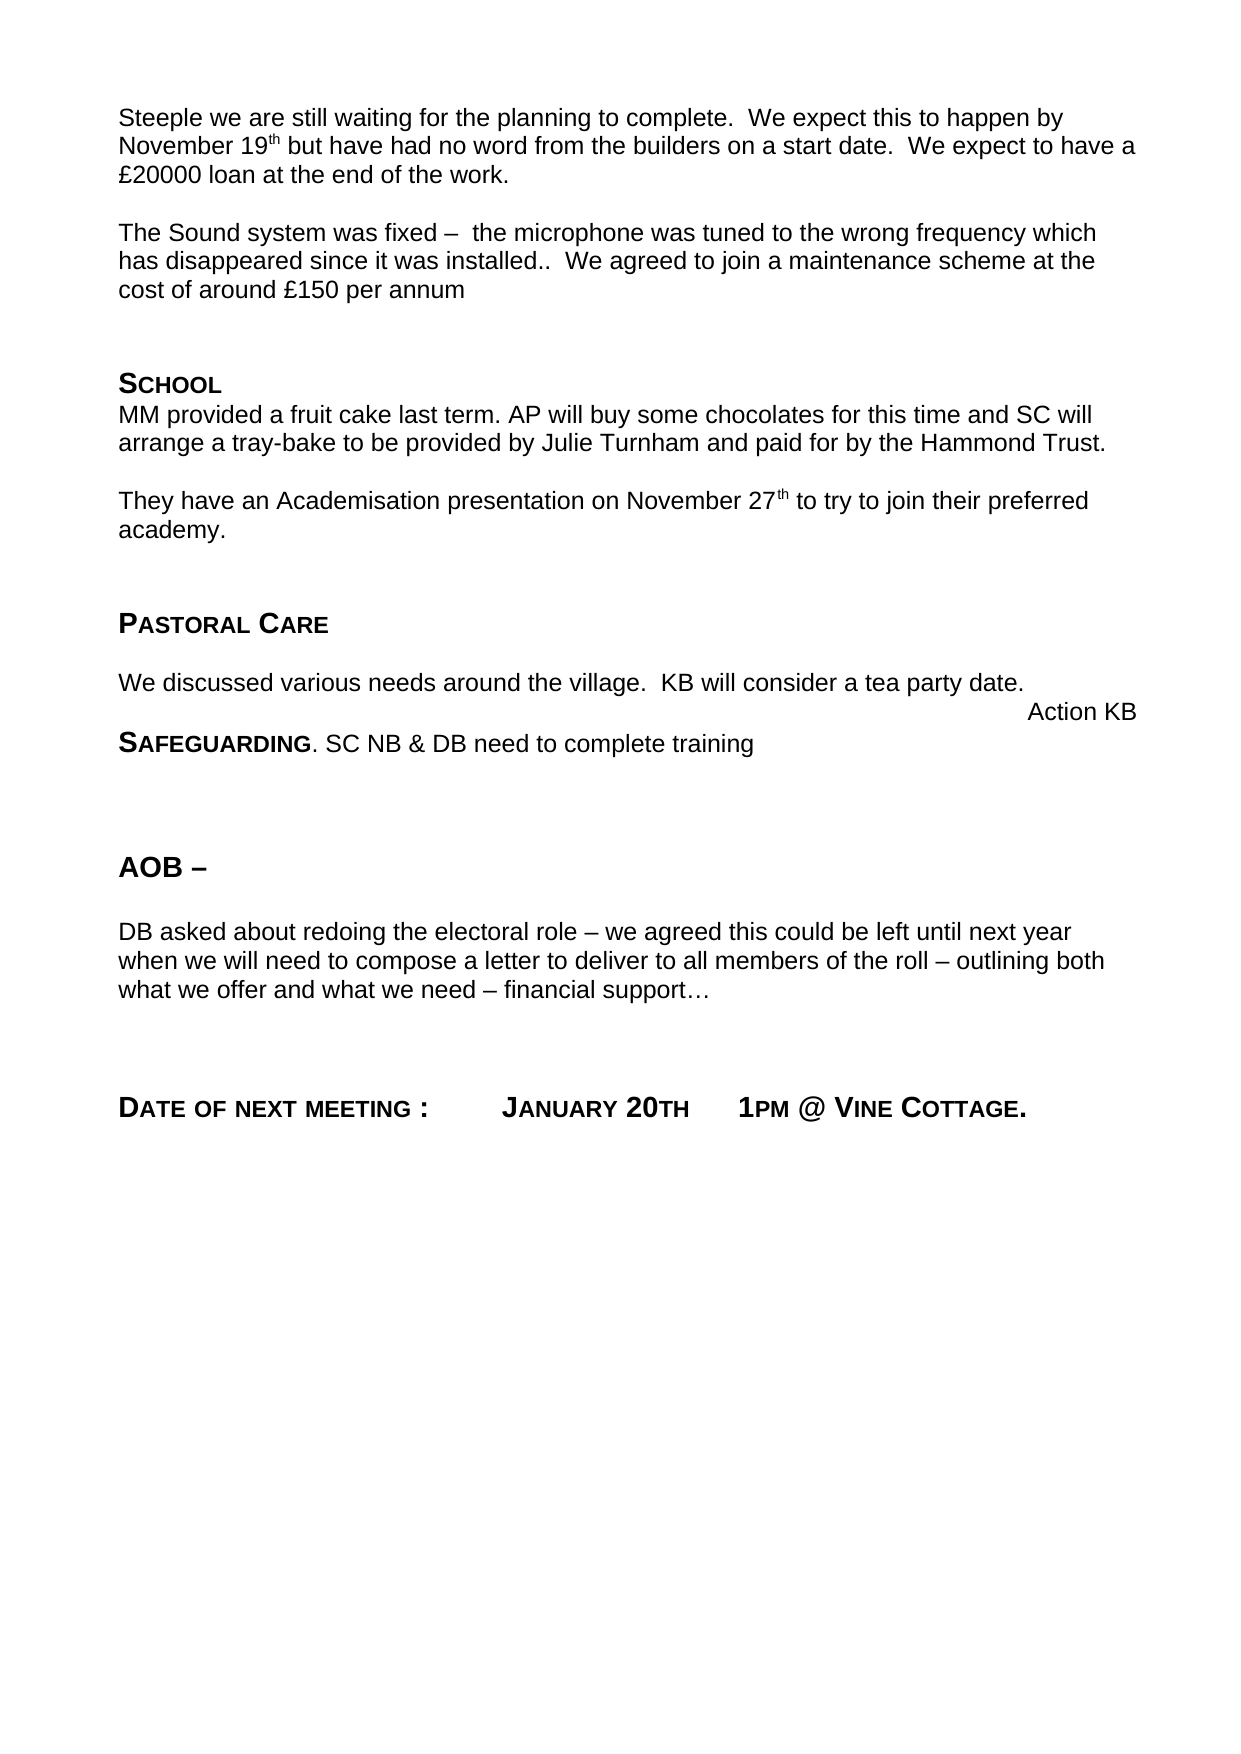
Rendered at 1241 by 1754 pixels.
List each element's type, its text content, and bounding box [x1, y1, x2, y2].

text Pastoral Care [118, 606, 1137, 639]
text We discussed various needs around the village. KB will consider a tea party date. [118, 668, 1137, 697]
text Action KB [118, 697, 1137, 725]
text MM provided a fruit cake last term. AP will buy some chocolates for this time and SC will arrange a tray-bake to be provided by Julie Turnham and paid for by the Hammond Trust. [118, 399, 1137, 457]
text Safeguarding. SC NB & DB need to complete training [118, 725, 1137, 759]
text Date of next meeting : January 20th 1pm @ Vine Cottage. [118, 1089, 1137, 1123]
text DB asked about redoing the electoral role – we agreed this could be left until next year when we will need to compose a letter to deliver to all members of the roll – outlining both what we offer and what we need – financial support… [118, 917, 1137, 1003]
text The Sound system was fixed – the microphone was tuned to the wrong frequency which has disappeared since it was installed.. We agreed to join a maintenance scheme at the cost of around £150 per annum [118, 217, 1137, 304]
text AOB – [118, 850, 1137, 883]
text School [118, 366, 1137, 399]
text Steeple we are still waiting for the planning to complete. We expect this to happen by November 19th but have had no word from the builders on a start date. We expect to have a £20000 loan at the end of the work. [118, 102, 1137, 189]
text They have an Academisation presentation on November 27th to try to join their preferred academy. [118, 486, 1137, 543]
